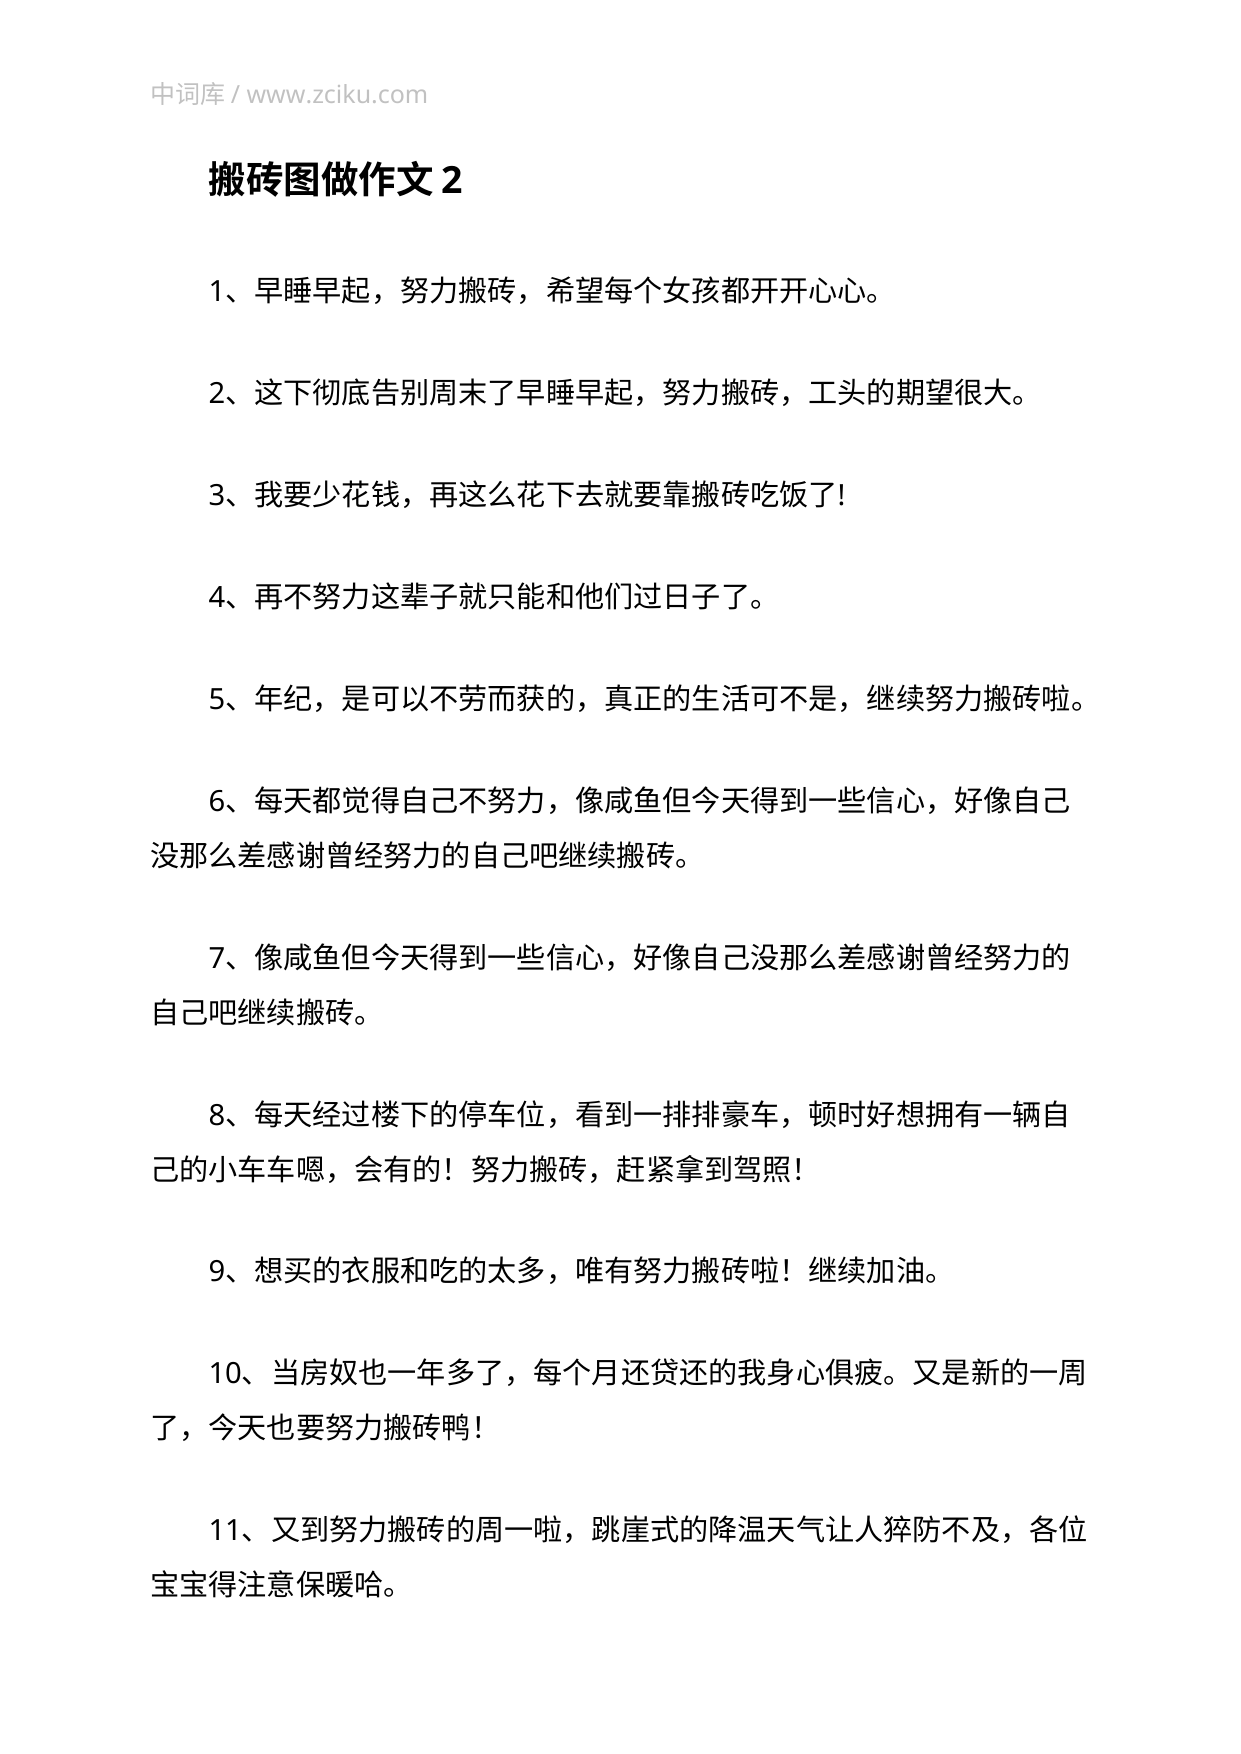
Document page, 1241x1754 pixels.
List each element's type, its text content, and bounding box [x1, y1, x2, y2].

text 4、再不努力这辈子就只能和他们过日子了。 [150, 573, 1090, 616]
text 2、这下彻底告别周末了早睡早起，努力搬砖，工头的期望很大。 [150, 369, 1090, 412]
text 8、每天经过楼下的停车位，看到一排排豪车，顿时好想拥有一辆自己的小车车嗯，会有的！努力搬砖，赶紧拿到驾照！ [150, 1091, 1090, 1188]
text 1、早睡早起，努力搬砖，希望每个女孩都开开心心。 [150, 268, 1090, 310]
text 11、又到努力搬砖的周一啦，跳崖式的降温天气让人猝防不及，各位宝宝得注意保暖哈。 [150, 1507, 1090, 1604]
text 7、像咸鱼但今天得到一些信心，好像自己没那么差感谢曾经努力的自己吧继续搬砖。 [150, 934, 1090, 1032]
text 10、当房奴也一年多了，每个月还贷还的我身心俱疲。又是新的一周了，今天也要努力搬砖鸭！ [150, 1350, 1090, 1447]
text 5、年纪，是可以不劳而获的，真正的生活可不是，继续努力搬砖啦。 [150, 676, 1090, 718]
text 3、我要少花钱，再这么花下去就要靠搬砖吃饭了! [150, 472, 1090, 514]
text 9、想买的衣服和吃的太多，唯有努力搬砖啦！继续加油。 [150, 1248, 1090, 1290]
text 搬砖图做作文2 [150, 150, 1090, 204]
text 6、每天都觉得自己不努力，像咸鱼但今天得到一些信心，好像自己没那么差感谢曾经努力的自己吧继续搬砖。 [150, 777, 1090, 875]
